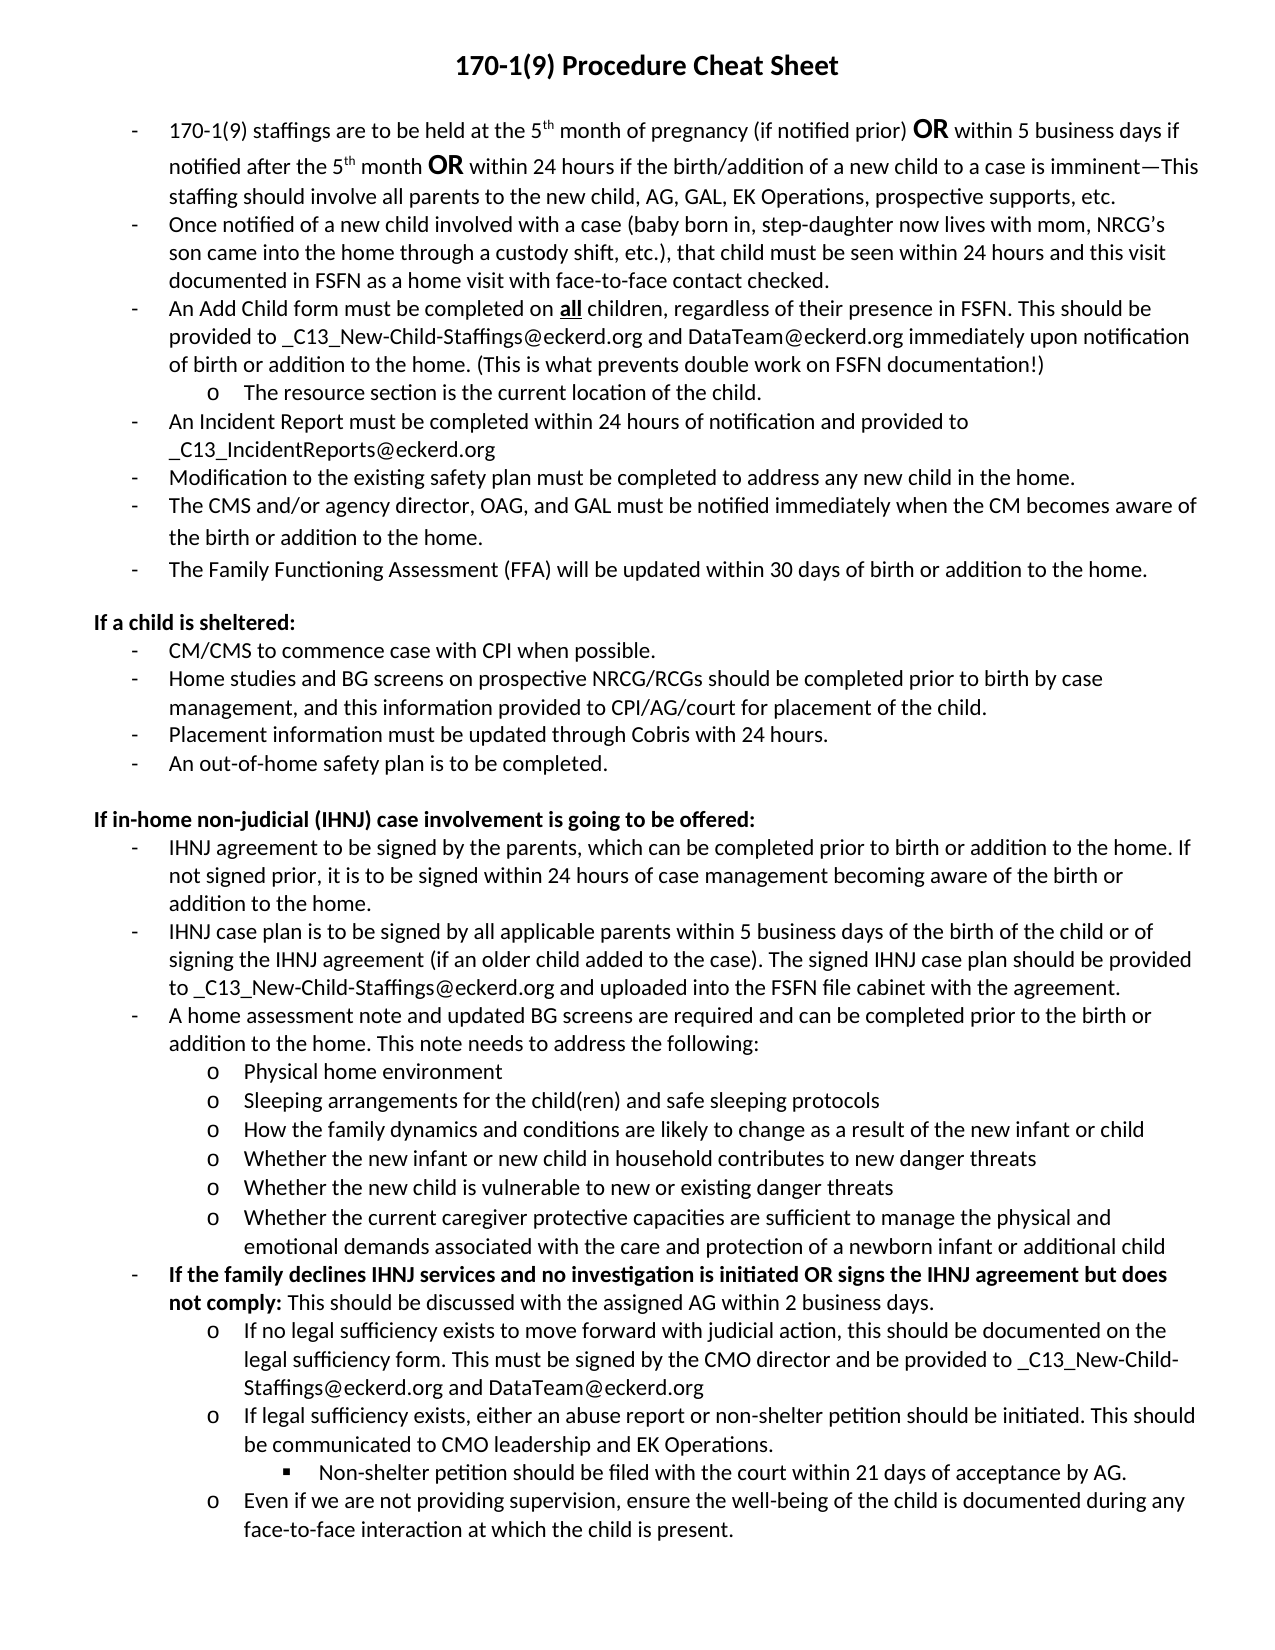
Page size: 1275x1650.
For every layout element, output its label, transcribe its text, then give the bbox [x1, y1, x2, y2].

text If in-home non-judicial (IHNJ) case involvement is going to be offered: [94, 805, 1200, 833]
list If legal sufficiency exists, either an abuse report or non-shelter petition should be initiated. This should be communicated to CMO leadership and EK Operations. [206, 1401, 1200, 1458]
list The resource section is the current location of the child. [206, 378, 1200, 407]
list If the family declines IHNJ services and no investigation is initiated OR signs the IHNJ agreement but does not comply: This should be discussed with the assigned AG within 2 business days. [131, 1260, 1200, 1316]
list 170-1(9) staffings are to be held at the 5th month of pregnancy (if notified prior) OR within 5 business days if notified after the 5th month OR within 24 hours if the birth/addition of a new child to a case is imminent—This staffing should involve all parents to the new child, AG, GAL, EK Operations, prospective supports, etc. [131, 111, 1200, 210]
text If a child is sheltered: [94, 608, 1200, 637]
list IHNJ case plan is to be signed by all applicable parents within 5 business days of the birth of the child or of signing the IHNJ agreement (if an older child added to the case). The signed IHNJ case plan should be provided to _C13_New-Child-Staffings@eckerd.org and uploaded into the FSFN file cabinet with the agreement. [131, 917, 1200, 1001]
list The CMS and/or agency director, OAG, and GAL must be notified immediately when the CM becomes aware of the birth or addition to the home. [131, 491, 1200, 551]
list Modification to the existing safety plan must be completed to address any new child in the home. [131, 463, 1200, 491]
list Sleeping arrangements for the child(ren) and safe sleeping protocols [206, 1086, 1200, 1115]
list Physical home environment [206, 1057, 1200, 1086]
list Whether the new child is vulnerable to new or existing danger threats [206, 1173, 1200, 1203]
list If no legal sufficiency exists to move forward with judicial action, this should be documented on the legal sufficiency form. This must be signed by the CMO director and be provided to _C13_New-Child-Staffings@eckerd.org and DataTeam@eckerd.org [206, 1316, 1200, 1401]
list How the family dynamics and conditions are likely to change as a result of the new infant or child [206, 1115, 1200, 1144]
list Placement information must be updated through Cobris with 24 hours. [131, 721, 1200, 749]
list IHNJ agreement to be signed by the parents, which can be completed prior to birth or addition to the home. If not signed prior, it is to be signed within 24 hours of case management becoming aware of the birth or addition to the home. [131, 833, 1200, 917]
list Whether the current caregiver protective capacities are sufficient to manage the physical and emotional demands associated with the care and protection of a newborn infant or additional child [206, 1203, 1200, 1260]
list A home assessment note and updated BG screens are required and can be completed prior to the birth or addition to the home. This note needs to address the following: [131, 1001, 1200, 1057]
list Whether the new infant or new child in household contributes to new danger threats [206, 1144, 1200, 1173]
list Home studies and BG screens on prospective NRCG/RCGs should be completed prior to birth by case management, and this information provided to CPI/AG/court for placement of the child. [131, 664, 1200, 721]
list An out-of-home safety plan is to be completed. [131, 749, 1200, 777]
list The Family Functioning Assessment (FFA) will be updated within 30 days of birth or addition to the home. [131, 556, 1200, 583]
list Once notified of a new child involved with a case (baby born in, step-daughter now lives with mom, NRCG’s son came into the home through a custody shift, etc.), that child must be seen within 24 hours and this visit documented in FSFN as a home visit with face-to-face contact checked. [131, 210, 1200, 294]
list Even if we are not providing supervision, ensure the well-being of the child is documented during any face-to-face interaction at which the child is present. [206, 1486, 1200, 1543]
list An Incident Report must be completed within 24 hours of notification and provided to _C13_IncidentReports@eckerd.org [131, 407, 1200, 463]
list An Add Child form must be completed on all children, regardless of their presence in FSFN. This should be provided to _C13_New-Child-Staffings@eckerd.org and DataTeam@eckerd.org immediately upon notification of birth or addition to the home. (This is what prevents double work on FSFN documentation!) [131, 294, 1200, 378]
list Non-shelter petition should be filed with the court within 21 days of acceptance by AG. [281, 1458, 1200, 1486]
list CM/CMS to commence case with CPI when possible. [131, 637, 1200, 664]
